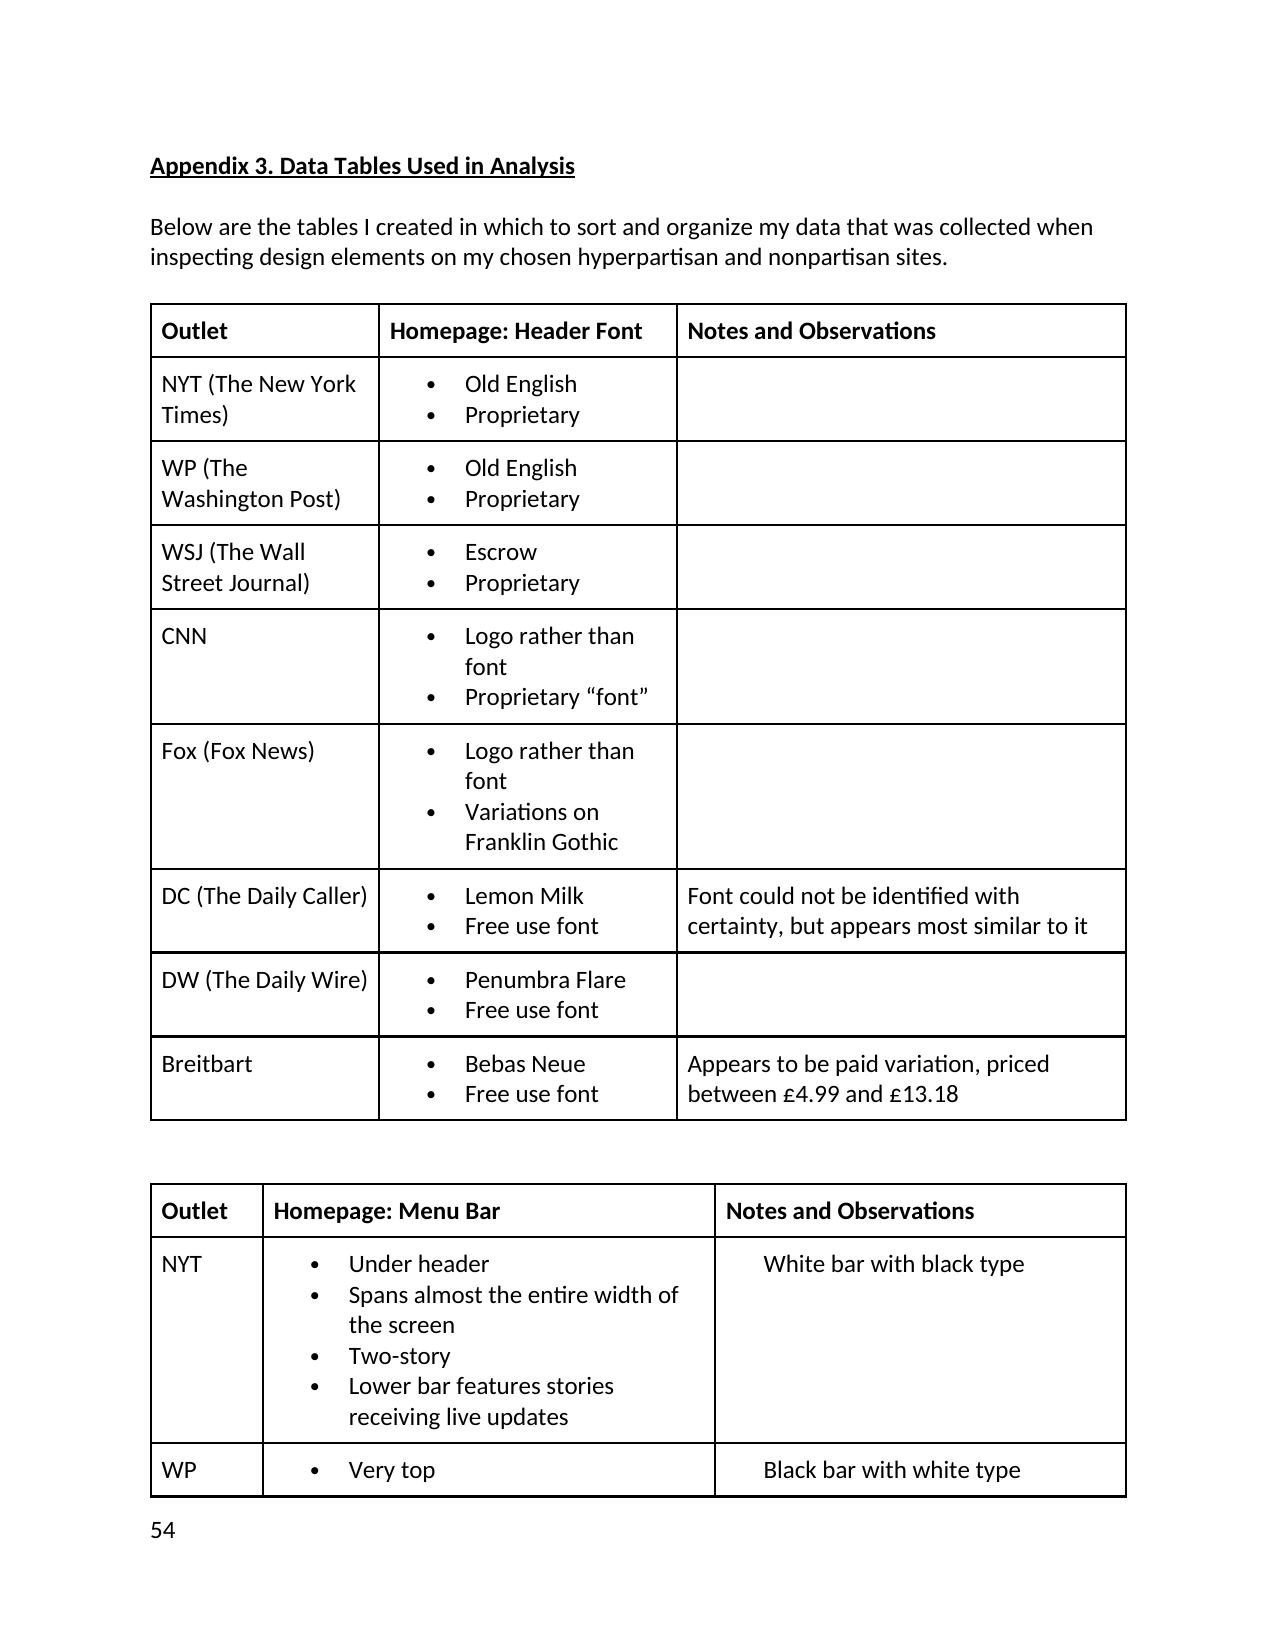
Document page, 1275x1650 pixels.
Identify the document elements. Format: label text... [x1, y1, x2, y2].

table_cell DC (The Daily Caller) [152, 870, 378, 951]
table_cell [678, 610, 1125, 722]
table_cell Under header Spans almost the entire width of the screen Two-story Lower bar features stories receiving live updates [264, 1238, 714, 1442]
table_cell WSJ (The Wall Street Journal) [152, 526, 378, 608]
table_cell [264, 1444, 714, 1495]
table_cell CNN [152, 610, 378, 722]
table_cell WP [152, 1444, 262, 1495]
table_header Homepage: Menu Bar [264, 1185, 714, 1236]
table_cell Appears to be paid variation, priced between £4.99 and £13.18 [678, 1038, 1125, 1119]
table_header Outlet [152, 1185, 262, 1236]
table_cell Logo rather than font Variations on Franklin Gothic [380, 725, 676, 867]
table_cell Font could not be identified with certainty, but appears most similar to it [678, 870, 1125, 951]
text Below are the tables I created in which to sort and organize my data that was collected when inspecting design elements on my chosen hyperpartisan and nonpartisan sites. [150, 211, 1125, 272]
table_cell Escrow Proprietary [380, 526, 676, 608]
table_cell Bebas Neue Free use font [380, 1038, 676, 1119]
table_cell Logo rather than font Proprietary “font” [380, 610, 676, 722]
table_cell [678, 954, 1125, 1035]
table_cell NYT [152, 1238, 262, 1442]
table_cell Lemon Milk Free use font [380, 870, 676, 951]
text Appendix 3. Data Tables Used in Analysis [150, 150, 1125, 181]
table_cell [678, 442, 1125, 524]
table_cell Fox (Fox News) [152, 725, 378, 867]
table_cell White bar with black type [716, 1238, 1125, 1442]
table_cell Old English Proprietary [380, 442, 676, 524]
table_cell NYT (The New York Times) [152, 358, 378, 440]
table_header Notes and Observations [716, 1185, 1125, 1236]
table_cell DW (The Daily Wire) [152, 954, 378, 1035]
table_cell WP (The Washington Post) [152, 442, 378, 524]
table_cell [678, 526, 1125, 608]
table_cell [678, 358, 1125, 440]
table_cell [678, 725, 1125, 867]
table_cell Old English Proprietary [380, 358, 676, 440]
table_header Homepage: Header Font [380, 305, 676, 356]
table_cell Breitbart [152, 1038, 378, 1119]
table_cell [716, 1444, 1125, 1495]
table_header Outlet [152, 305, 378, 356]
table_cell Penumbra Flare Free use font [380, 954, 676, 1035]
table_header Notes and Observations [678, 305, 1125, 356]
